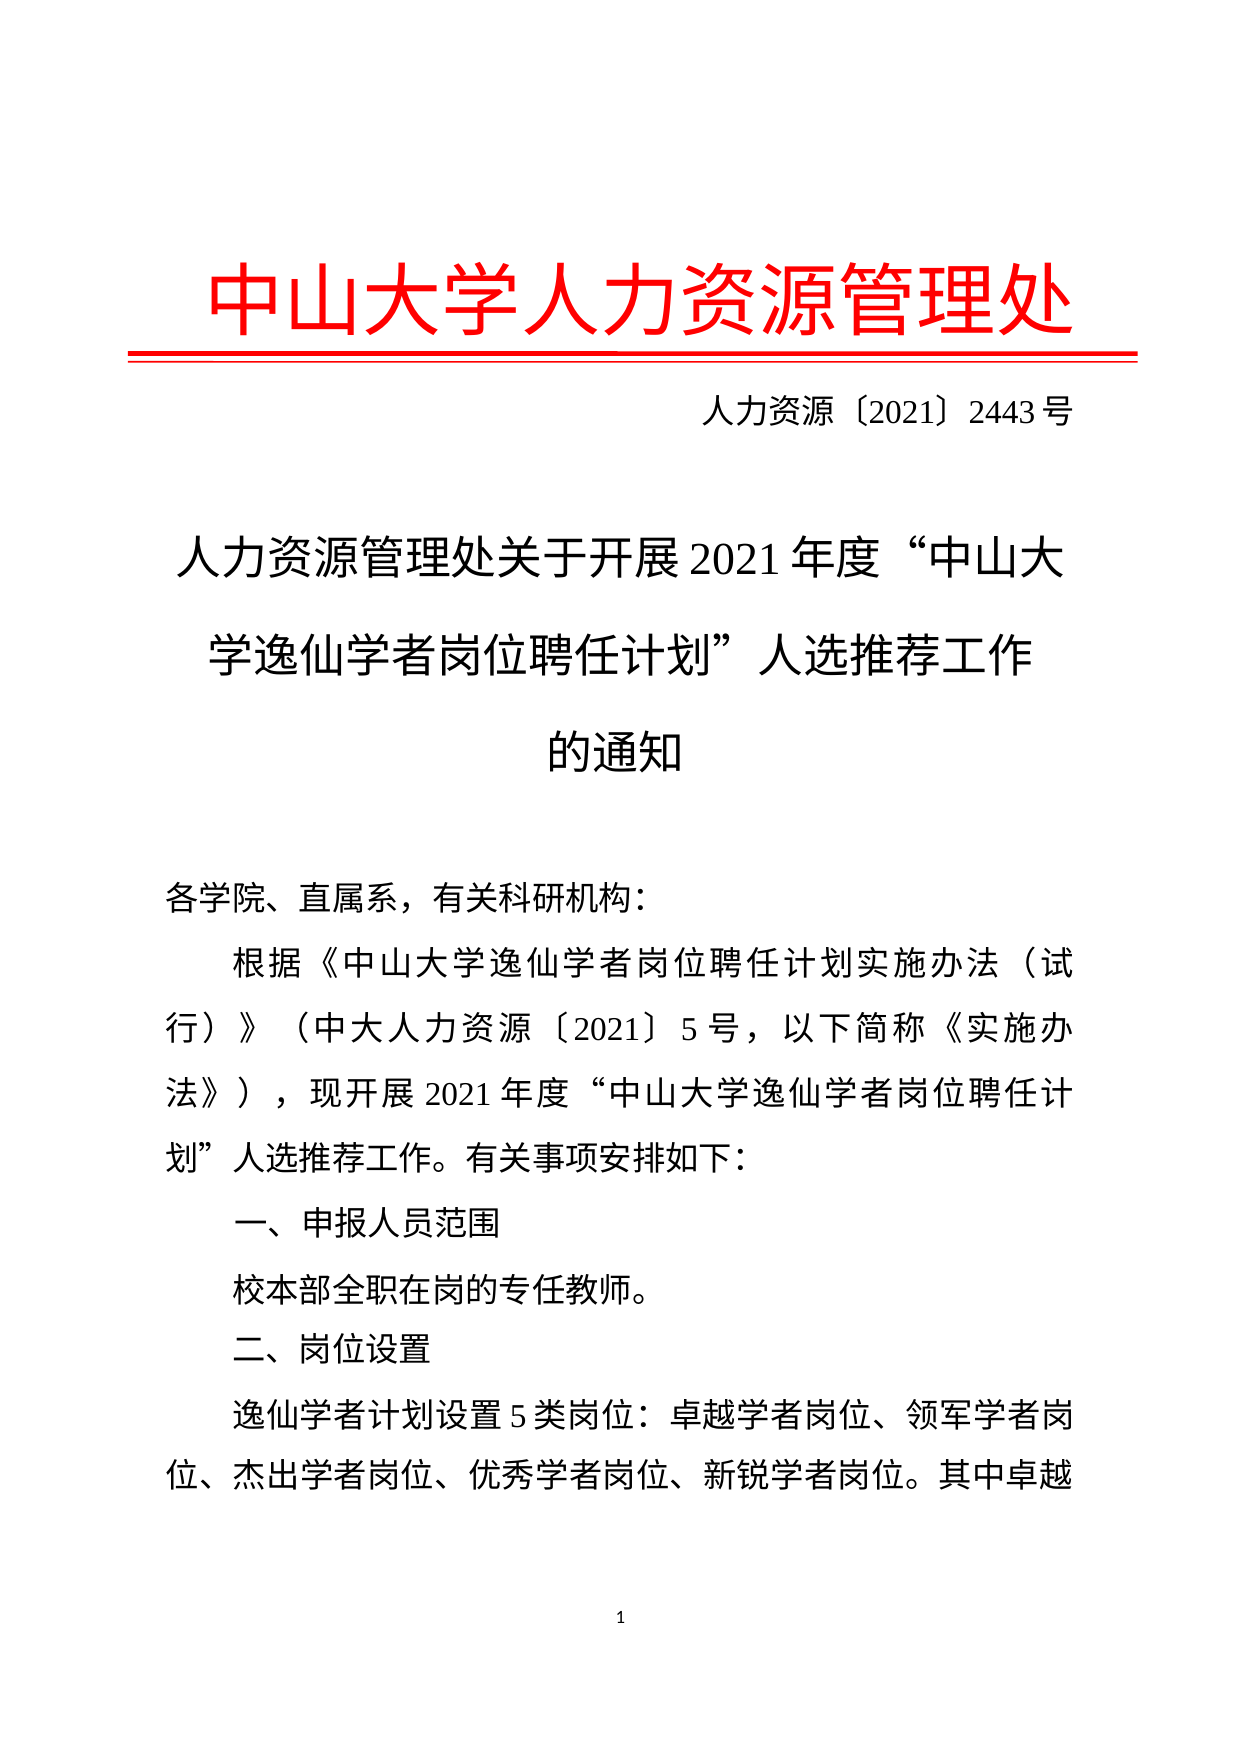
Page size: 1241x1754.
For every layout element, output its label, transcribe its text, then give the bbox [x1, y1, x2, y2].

text 的通知 [165, 701, 1075, 799]
text 二、岗位设置 [165, 1314, 1075, 1379]
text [165, 1379, 1075, 1500]
text 一、申报人员范围 [165, 1189, 1075, 1254]
text 根据《中山大学逸仙学者岗位聘任计划实施办法（试行）》（中大人力资源〔2021〕5号，以下简称《实施办法》），现开展2021年度“中山大学逸仙学者岗位聘任计划”人选推荐工作。有关事项安排如下： [165, 929, 1075, 1189]
text 人力资源管理处关于开展2021年度“中山大学逸仙学者岗位聘任计划”人选推荐工作 [165, 506, 1075, 701]
text 中山大学人力资源管理处 [165, 230, 1075, 351]
text 校本部全职在岗的专任教师。 [165, 1254, 1075, 1314]
text 人力资源〔2021〕2443号 [165, 376, 1075, 441]
text 各学院、直属系，有关科研机构： [165, 864, 1075, 929]
